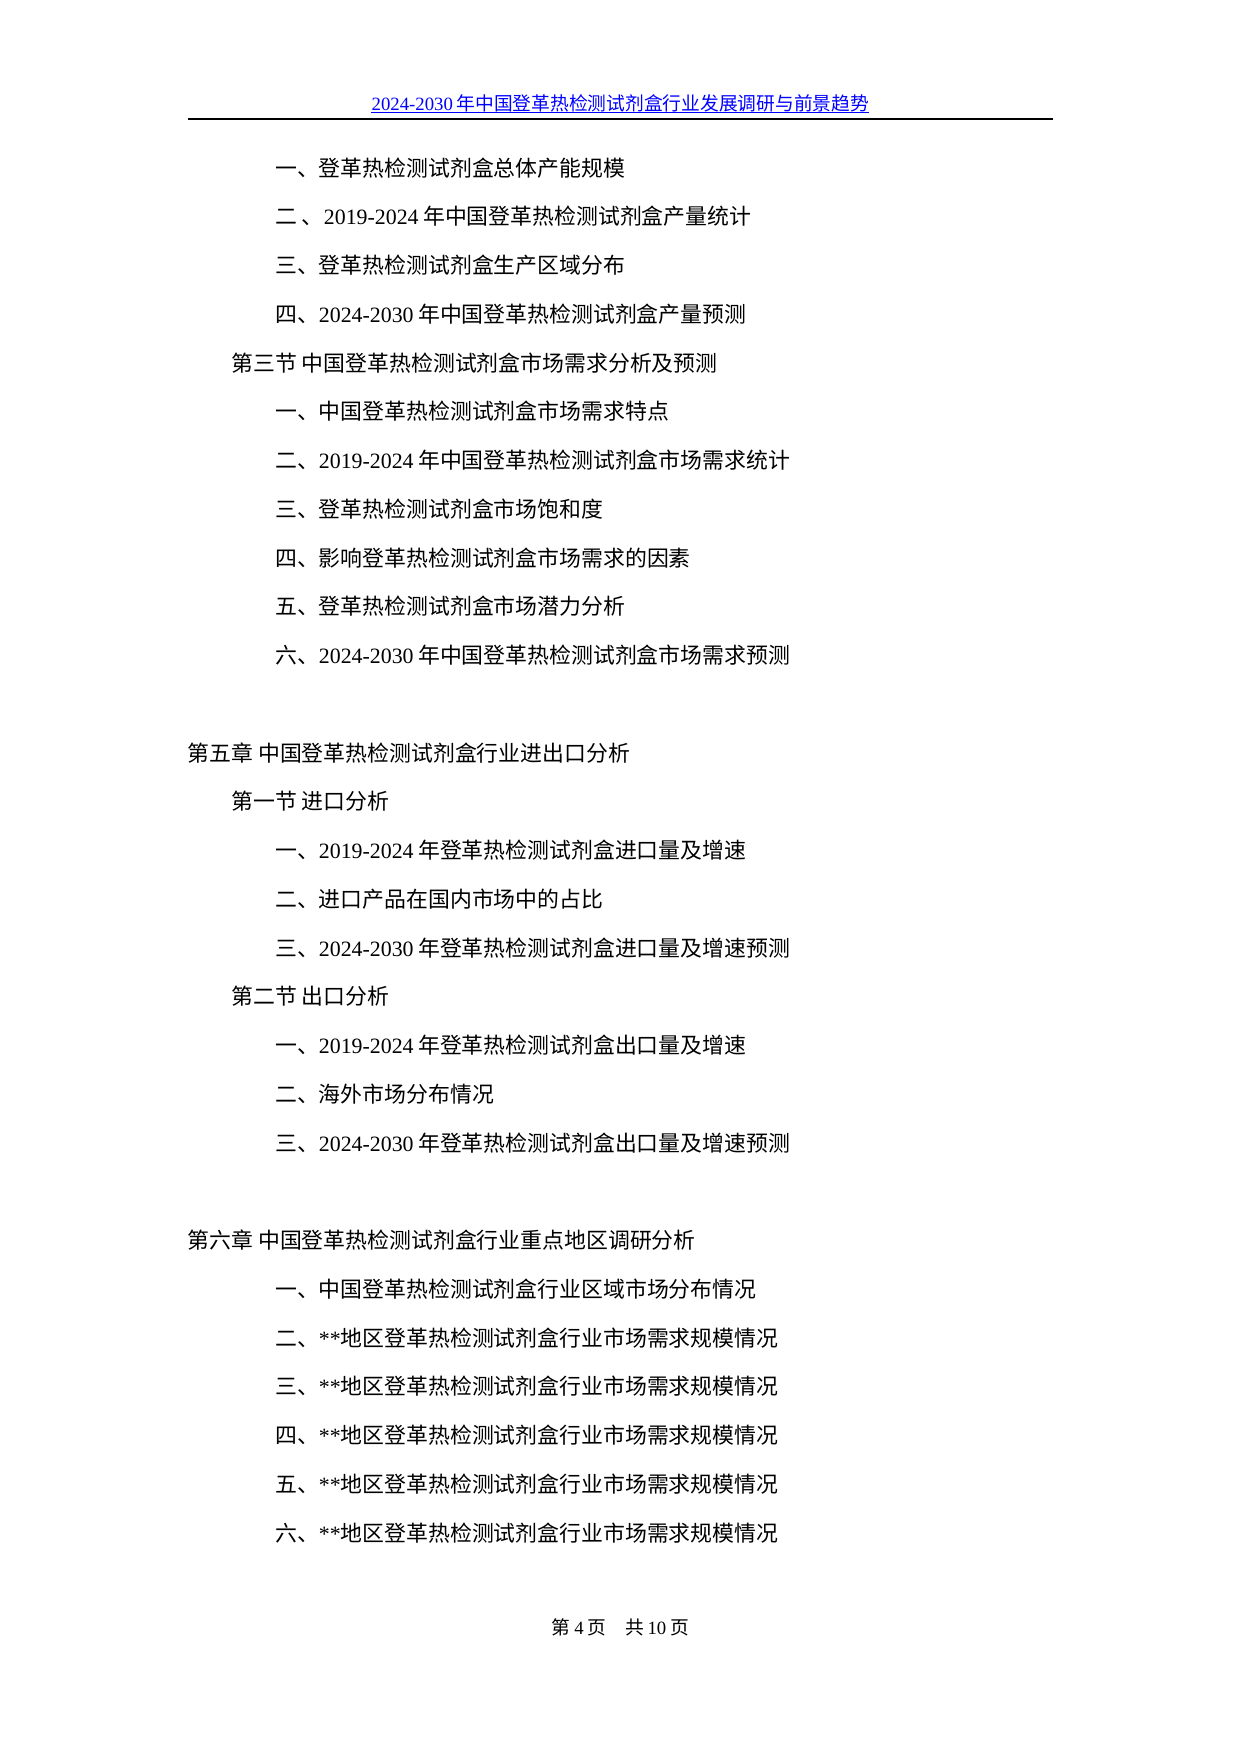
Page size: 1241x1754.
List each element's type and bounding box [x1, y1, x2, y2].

text [187, 150, 1053, 1548]
